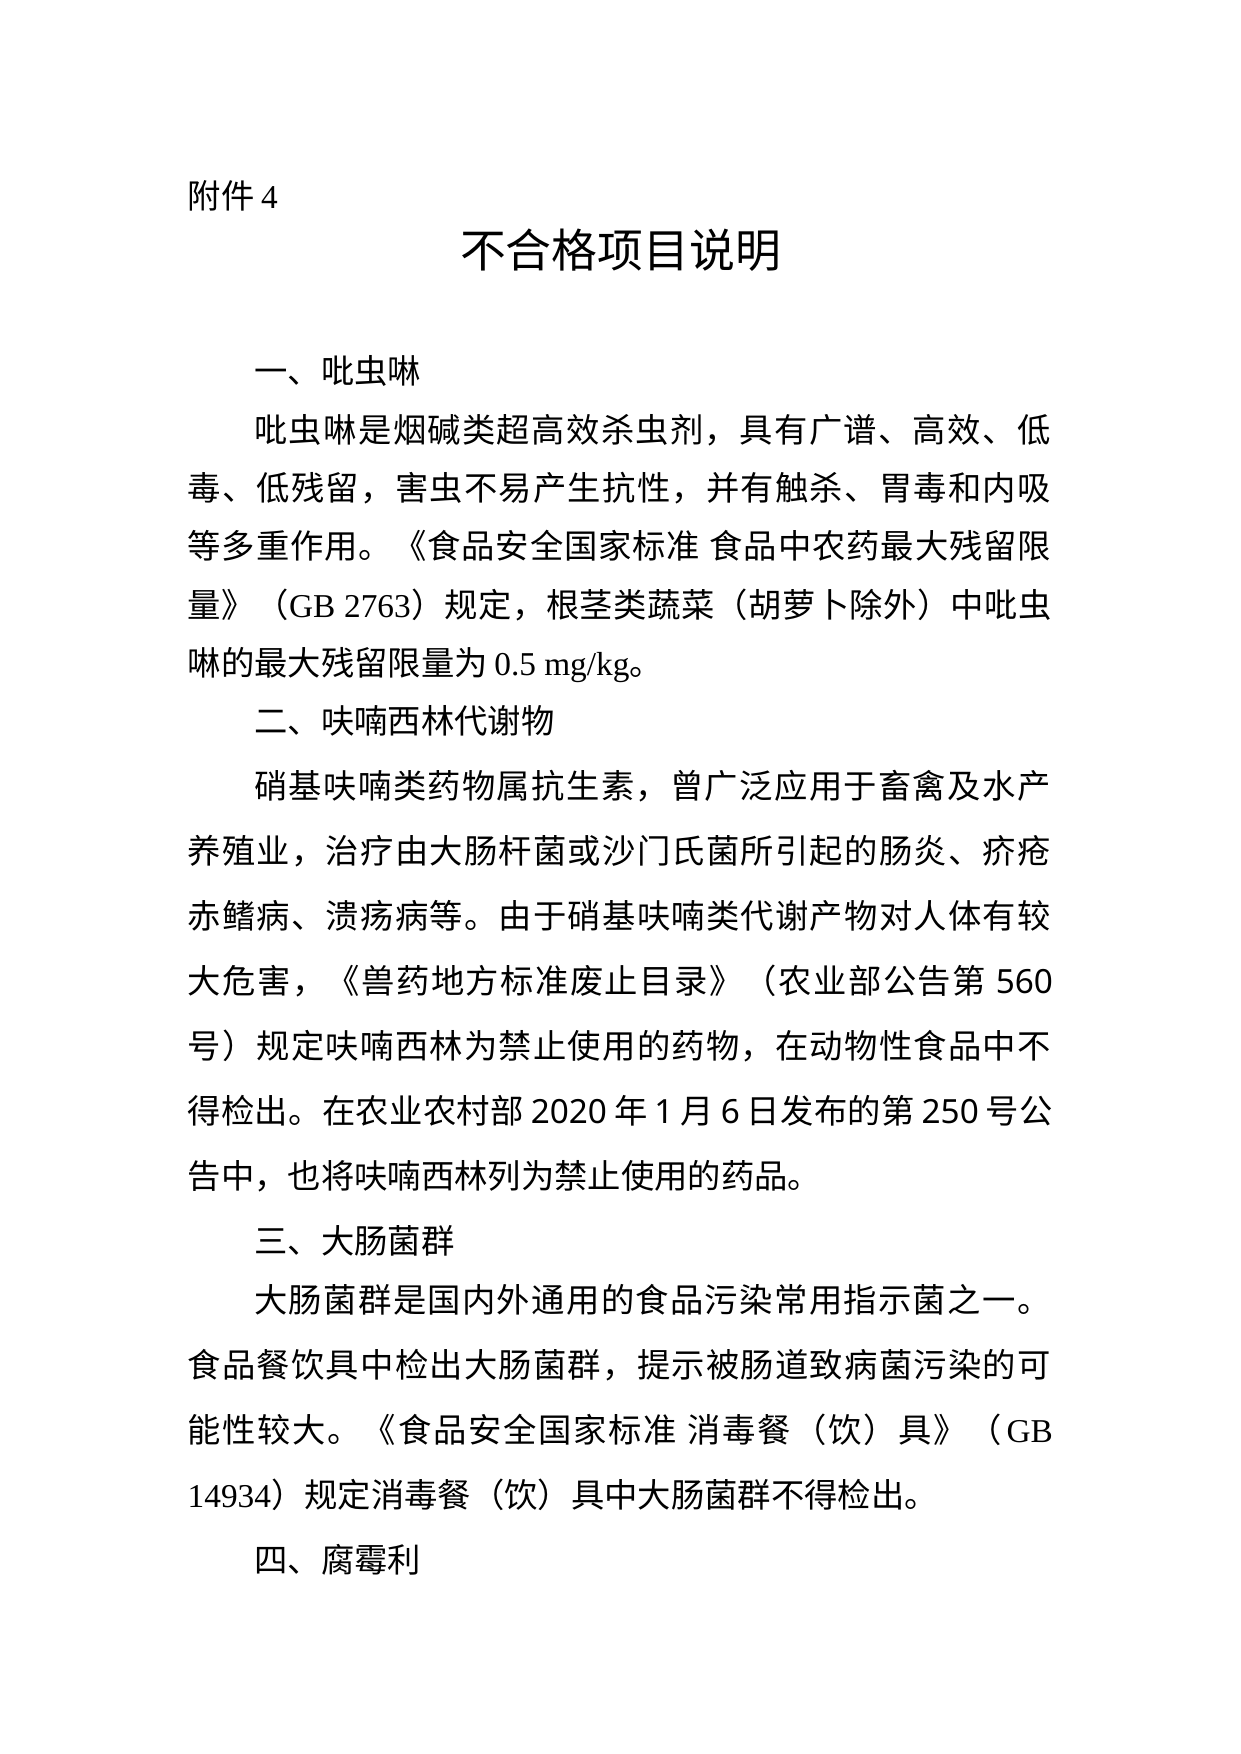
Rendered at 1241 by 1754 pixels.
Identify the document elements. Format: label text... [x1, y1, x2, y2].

text 硝基呋喃类药物属抗生素，曾广泛应用于畜禽及水产养殖业，治疗由大肠杆菌或沙门氏菌所引起的肠炎、疥疮、赤鳍病、溃疡病等。由于硝基呋喃类代谢产物对人体有较大危害，《兽药地方标准废止目录》（农业部公告第560号）规定呋喃西林为禁止使用的药物，在动物性食品中不得检出。在农业农村部2020年1月6日发布的第250号公告中，也将呋喃西林列为禁止使用的药品。 [187, 752, 1053, 1207]
text 大肠菌群是国内外通用的食品污染常用指示菌之一。食品餐饮具中检出大肠菌群，提示被肠道致病菌污染的可能性较大。《食品安全国家标准 消毒餐（饮）具》（GB 14934）规定消毒餐（饮）具中大肠菌群不得检出。 [187, 1265, 1053, 1525]
list 吡虫啉 [187, 337, 1053, 395]
text 吡虫啉是烟碱类超高效杀虫剂，具有广谱、高效、低毒、低残留，害虫不易产生抗性，并有触杀、胃毒和内吸等多重作用。《食品安全国家标准 食品中农药最大残留限量》（GB 2763）规定，根茎类蔬菜（胡萝卜除外）中吡虫啉的最大残留限量为0.5 mg/kg。 [187, 395, 1053, 687]
list 大肠菌群 [187, 1207, 1053, 1265]
list 呋喃西林代谢物 [187, 687, 1053, 752]
text 附件4 [187, 162, 1053, 220]
text 不合格项目说明 [187, 220, 1053, 279]
list 腐霉利 [187, 1525, 1053, 1584]
